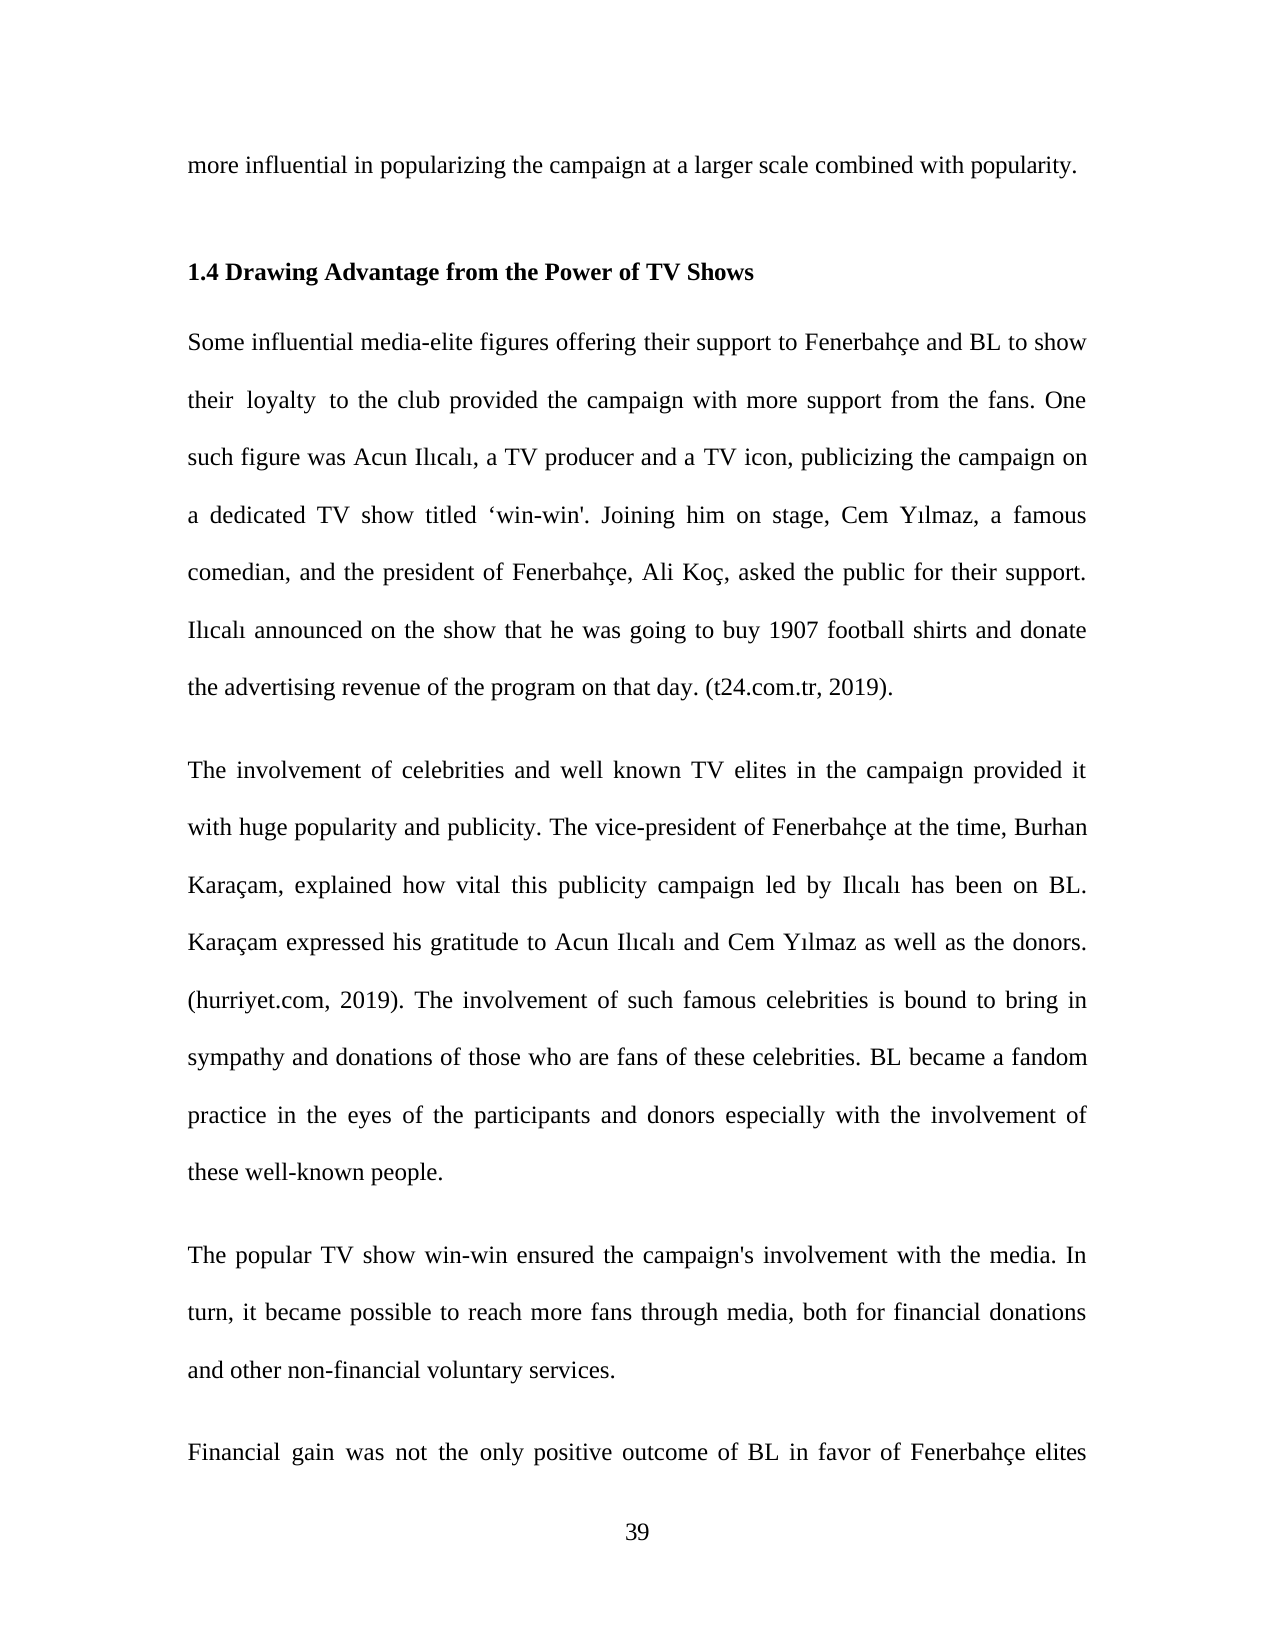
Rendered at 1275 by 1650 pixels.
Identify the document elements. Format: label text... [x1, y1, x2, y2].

text more influential in popularizing the campaign at a larger scale combined with popularity. [187, 150, 1150, 179]
text Some influential media-elite figures offering their support to Fenerbahçe and BL to show their loyalty to the club provided the campaign with more support from the fans. One such figure was Acun Ilıcalı, a TV producer and a TV icon, publicizing the campaign on a dedicated TV show titled ‘win-win'. Joining him on stage, Cem Yılmaz, a famous comedian, and the president of Fenerbahçe, Ali Koç, asked the public for their support. Ilıcalı announced on the show that he was going to buy 1907 football shirts and donate the advertising revenue of the program on that day. (t24.com.tr, 2019). [187, 327, 1088, 701]
text The involvement of celebrities and well known TV elites in the campaign provided it with huge popularity and publicity. The vice-president of Fenerbahçe at the time, Burhan Karaçam, explained how vital this publicity campaign led by Ilıcalı has been on BL. Karaçam expressed his gratitude to Acun Ilıcalı and Cem Yılmaz as well as the donors. (hurriyet.com, 2019). The involvement of such famous celebrities is bound to bring in sympathy and donations of those who are fans of these celebrities. BL became a fandom practice in the eyes of the participants and donors especially with the involvement of these well-known people. [187, 755, 1088, 1186]
text Financial gain was not the only positive outcome of BL in favor of Fenerbahçe elites [187, 1437, 1150, 1466]
subtitle Drawing Advantage from the Power of TV Shows [187, 257, 1150, 286]
text The popular TV show win-win ensured the campaign's involvement with the media. In turn, it became possible to reach more fans through media, both for financial donations and other non-financial voluntary services. [187, 1240, 1087, 1384]
